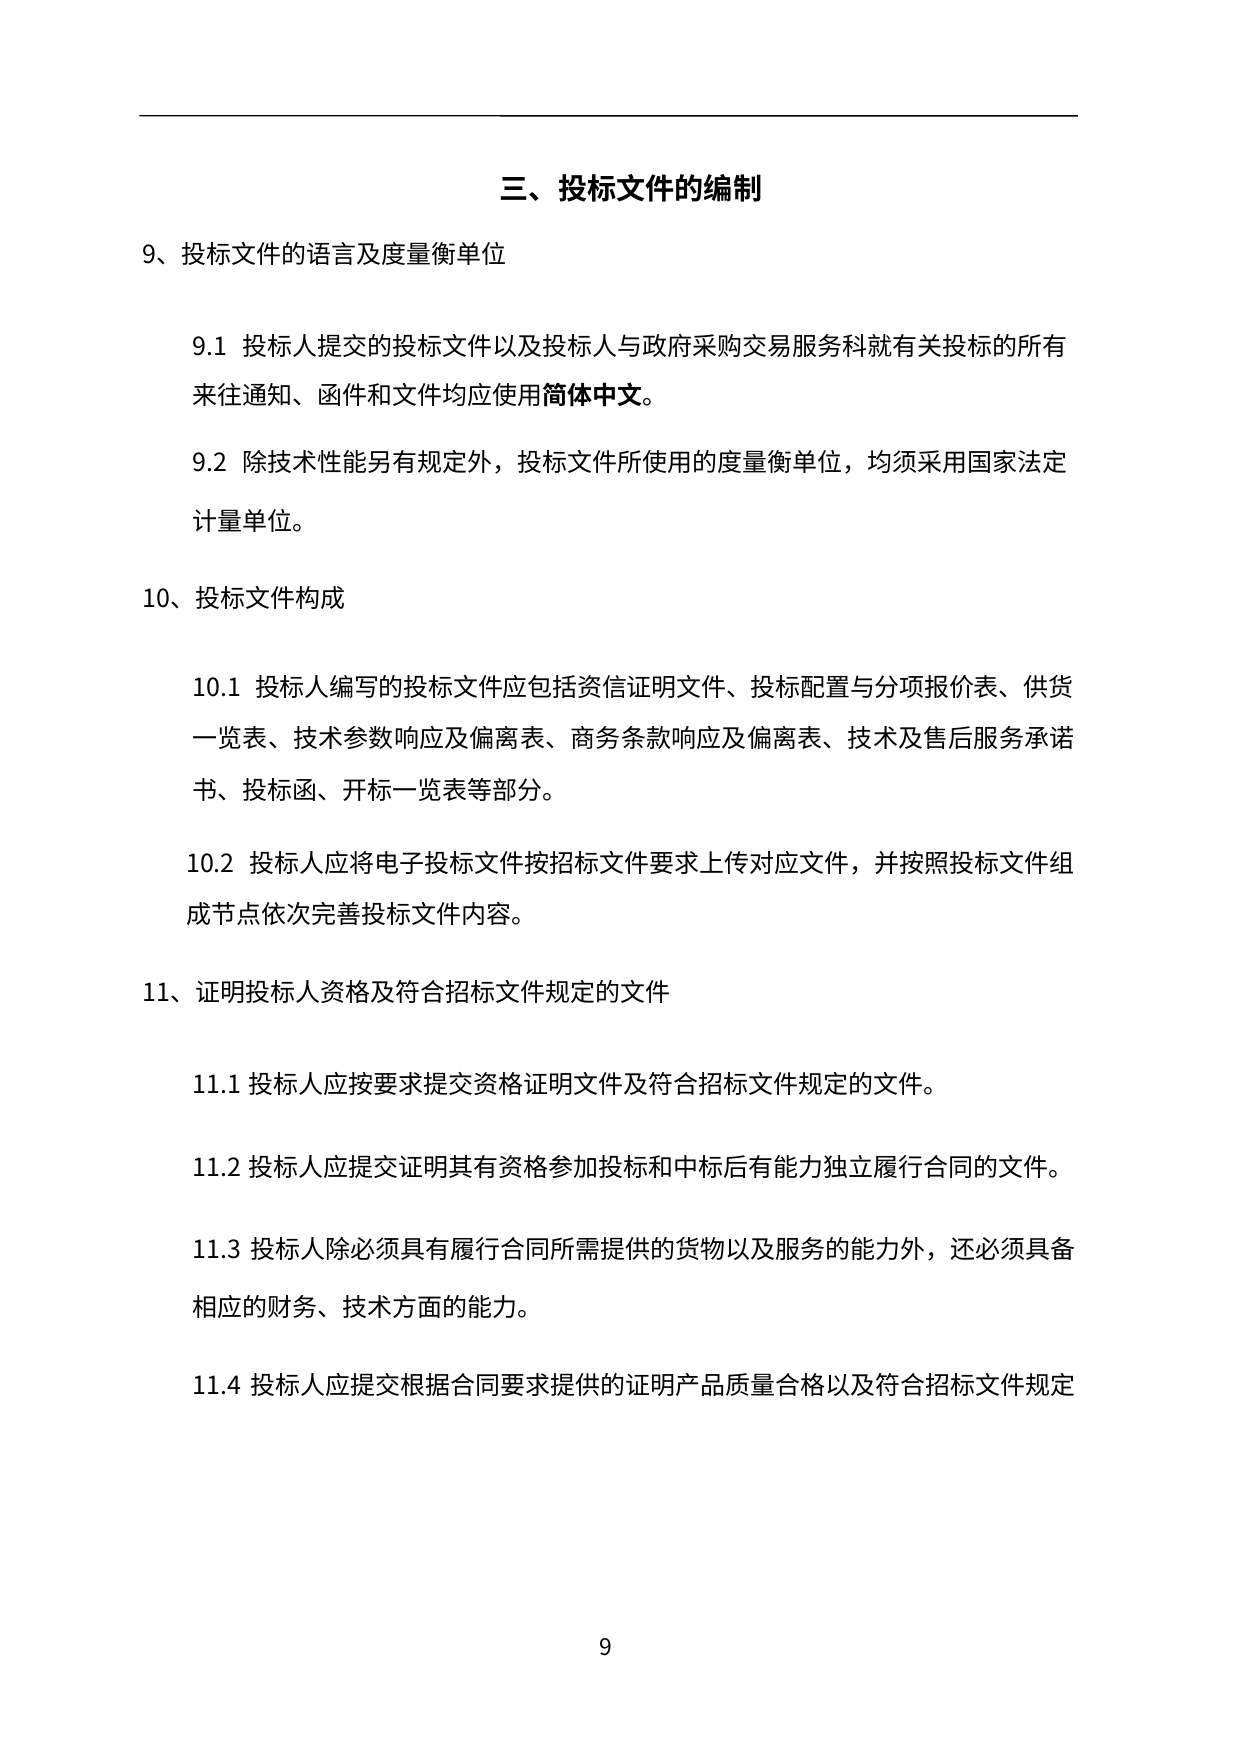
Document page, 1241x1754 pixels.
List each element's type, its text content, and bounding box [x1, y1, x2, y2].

list 除技术性能另有规定外，投标文件所使用的度量衡单位，均须采用国家法定计量单位。 [192, 443, 1075, 537]
subtitle 三、投标文件的编制 [98, 165, 1163, 207]
text 9、投标文件的语言及度量衡单位 [142, 234, 1219, 271]
list 投标人除必须具有履行合同所需提供的货物以及服务的能力外，还必须具备相应的财务、技术方面的能力。 [192, 1229, 1075, 1324]
list 投标人编写的投标文件应包括资信证明文件、投标配置与分项报价表、供货一览表、技术参数响应及偏离表、商务条款响应及偏离表、技术及售后服务承诺书、投标函、开标一览表等部分。 [192, 667, 1076, 807]
list 投标人应按要求提交资格证明文件及符合招标文件规定的文件。 [192, 1065, 1219, 1101]
list 投标人应将电子投标文件按招标文件要求上传对应文件，并按照投标文件组成节点依次完善投标文件内容。 [186, 843, 1075, 931]
list 投标人应提交证明其有资格参加投标和中标后有能力独立履行合同的文件。 [192, 1147, 1219, 1183]
text 11、证明投标人资格及符合招标文件规定的文件 [142, 973, 1219, 1009]
text 10、投标文件构成 [142, 578, 1219, 615]
list 投标人应提交根据合同要求提供的证明产品质量合格以及符合招标文件规定 [192, 1366, 1219, 1402]
list 投标人提交的投标文件以及投标人与政府采购交易服务科就有关投标的所有来往通知、函件和文件均应使用简体中文。 [192, 326, 1075, 412]
